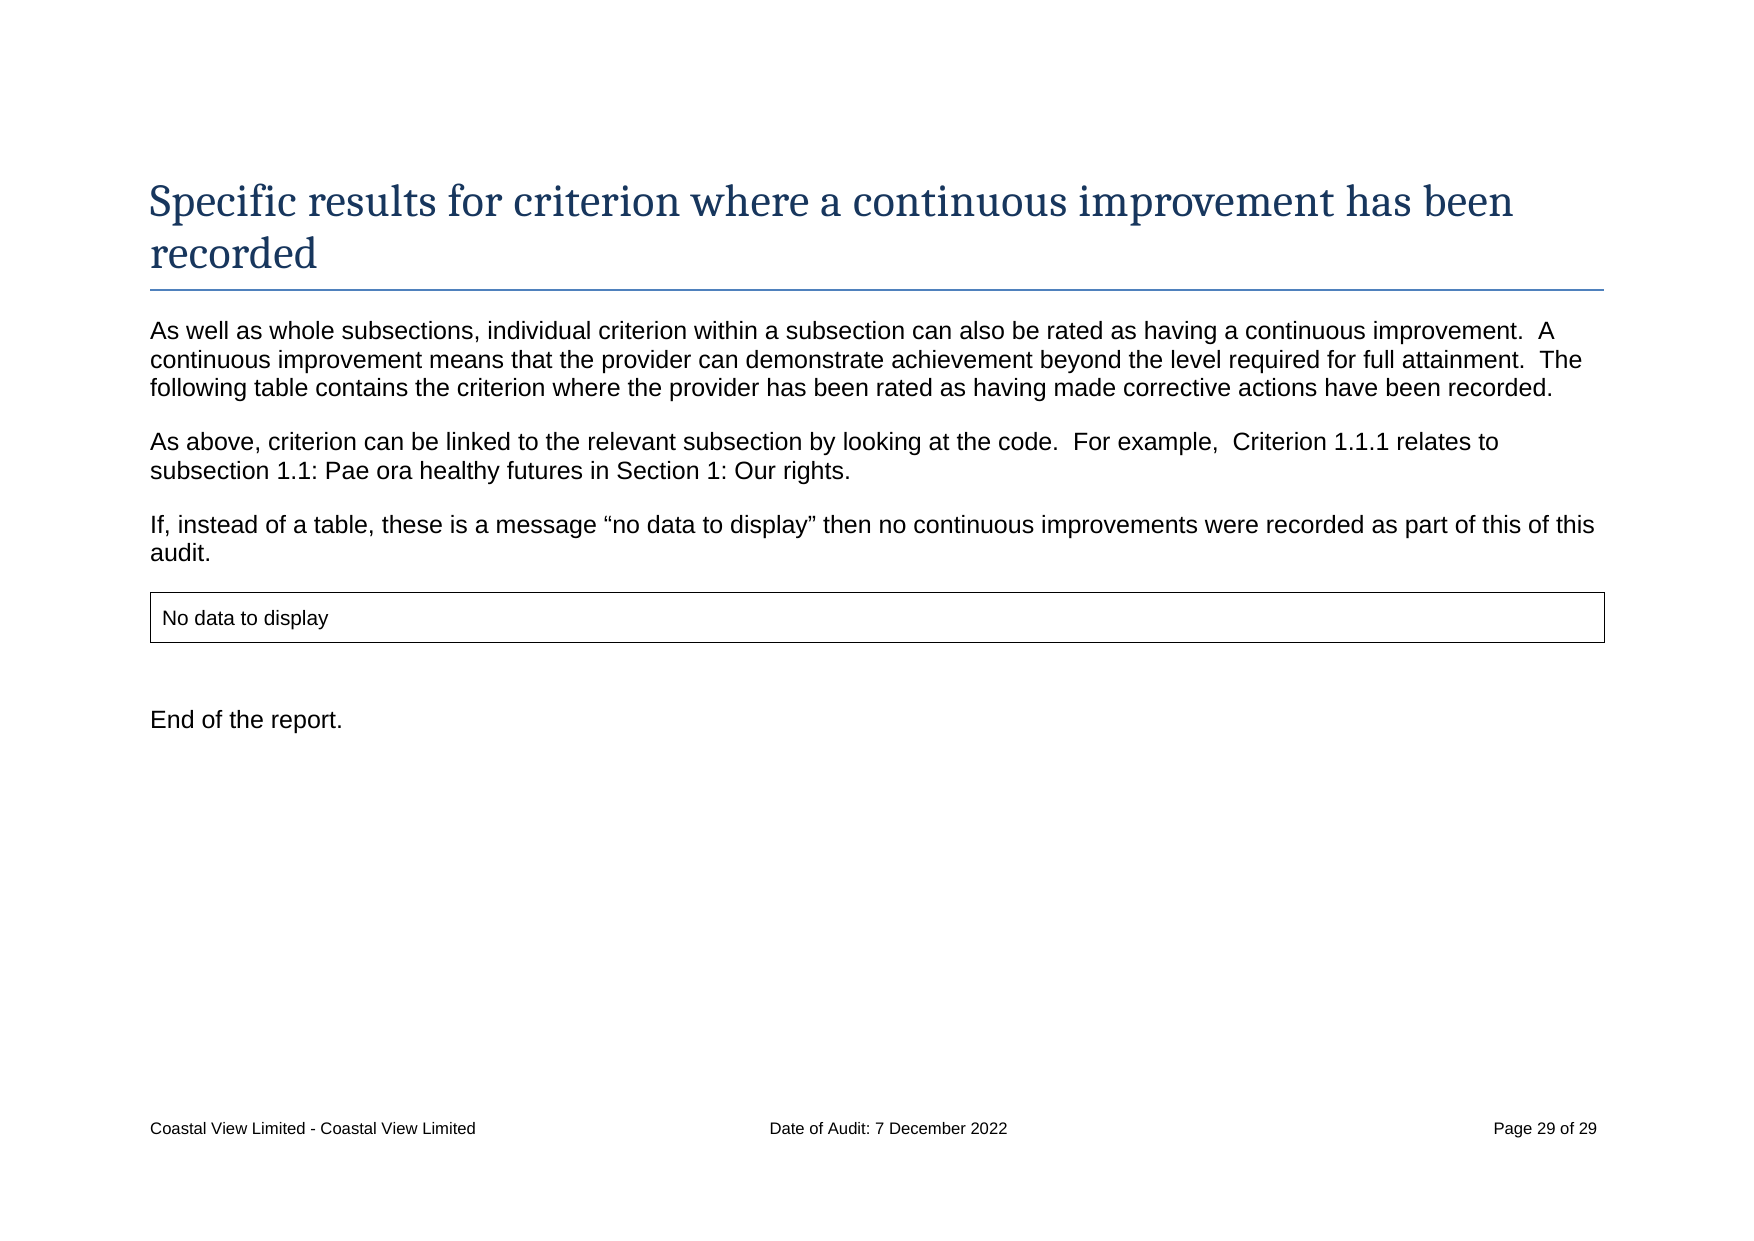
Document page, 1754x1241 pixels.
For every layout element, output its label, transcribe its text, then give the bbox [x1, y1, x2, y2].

subtitle Specific results for criterion where a continuous improvement has been recorded [150, 175, 1604, 289]
table_header No data to display [151, 593, 1604, 642]
text As above, criterion can be linked to the relevant subsection by looking at the code. For example, Criterion 1.1.1 relates to subsection 1.1: Pae ora healthy futures in Section 1: Our rights. [150, 427, 1604, 484]
text As well as whole subsections, individual criterion within a subsection can also be rated as having a continuous improvement. A continuous improvement means that the provider can demonstrate achievement beyond the level required for full attainment. The following table contains the criterion where the provider has been rated as having made corrective actions have been recorded. [150, 316, 1604, 402]
text End of the report. [150, 704, 1604, 733]
text If, instead of a table, these is a message “no data to display” then no continuous improvements were recorded as part of this of this audit. [150, 509, 1604, 567]
